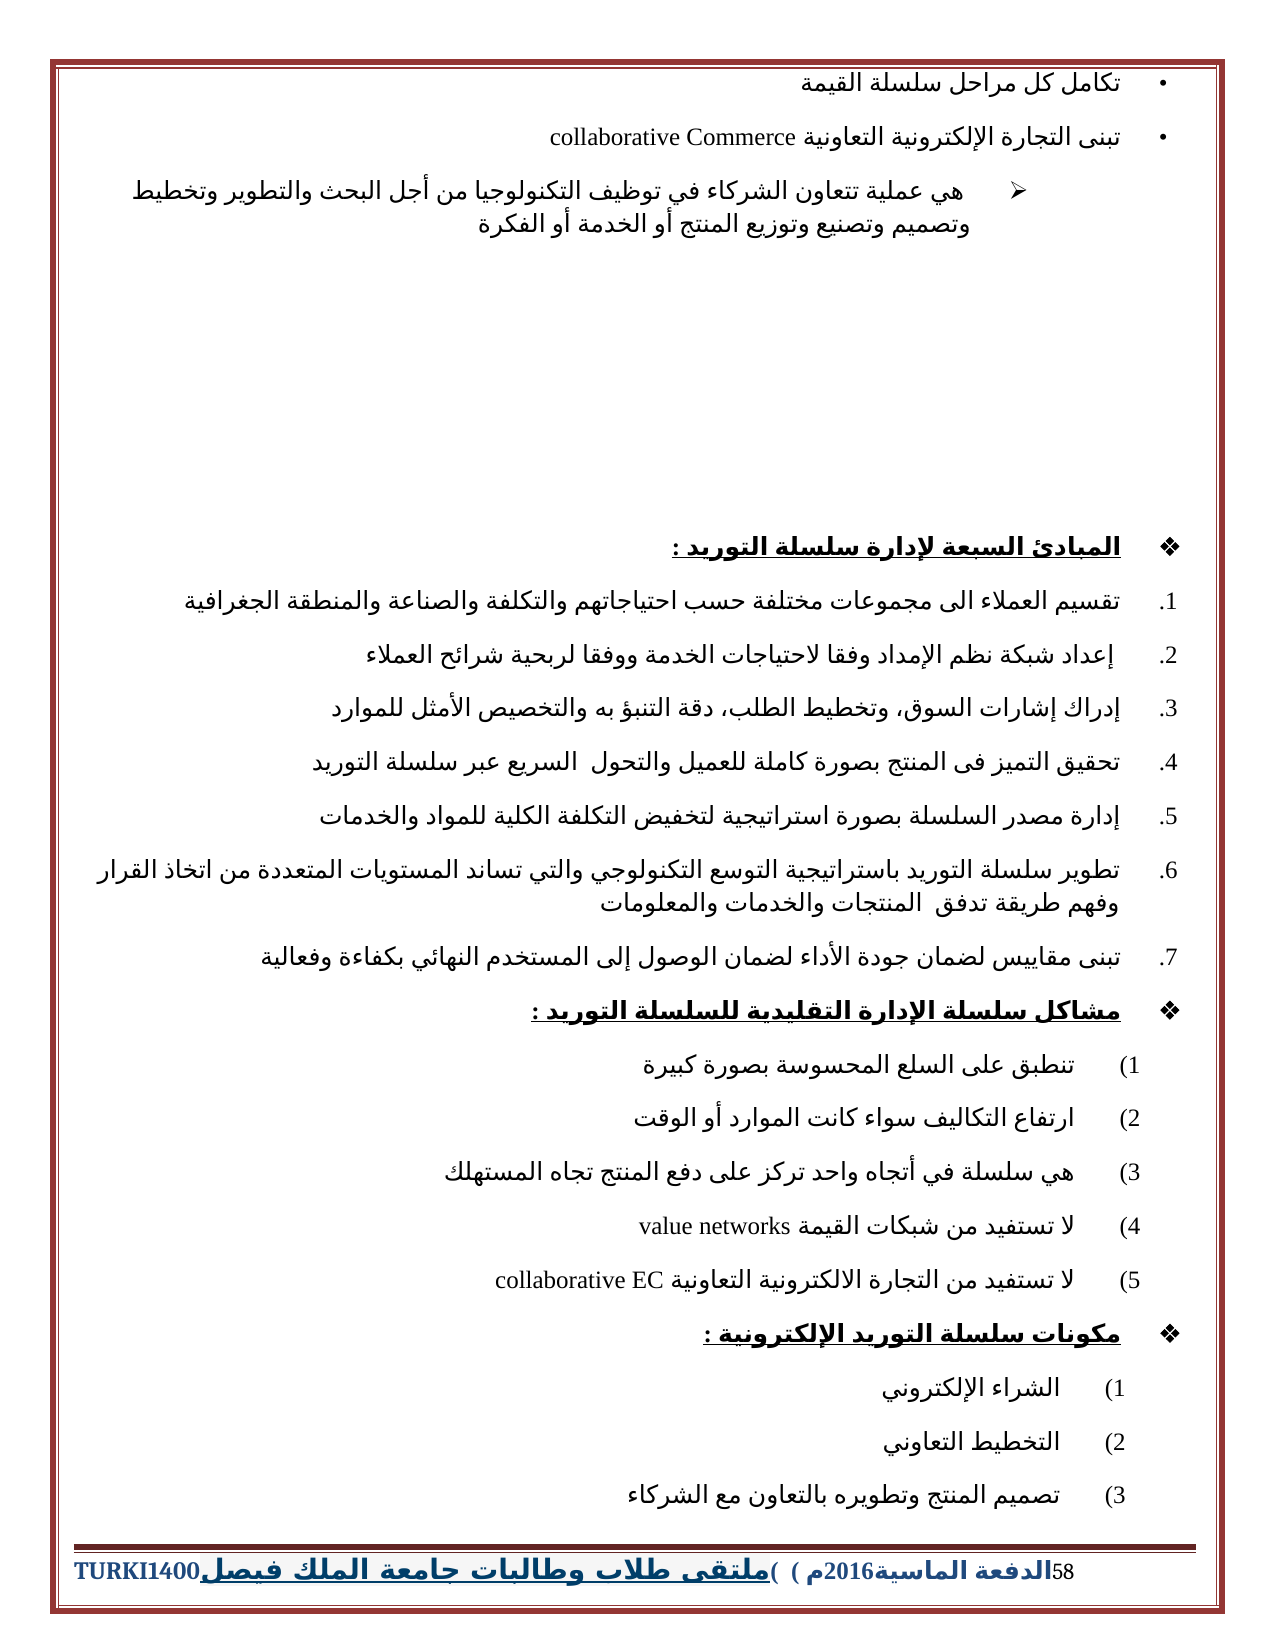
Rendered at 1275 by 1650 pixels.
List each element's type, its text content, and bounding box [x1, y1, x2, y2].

list تصميم المنتج وتطويره بالتعاون مع الشركاء [74, 1481, 1105, 1509]
list تبنى مقاييس لضمان جودة الأداء لضمان الوصول إلى المستخدم النهائي بكفاءة وفعالية [74, 942, 1158, 971]
list إعداد شبكة نظم الإمداد وفقا لاحتياجات الخدمة ووفقا لربحية شرائح العملاء [74, 640, 1158, 668]
list لا تستفيد من شبكات القيمة value networks [74, 1211, 1119, 1240]
list تطوير سلسلة التوريد باستراتيجية التوسع التكنولوجي والتي تساند المستويات المتعددة من اتخاذ القرار وفهم طريقة تدفق المنتجات والخدمات والمعلومات [74, 855, 1158, 917]
list المبادئ السبعة لإدارة سلسلة التوريد : [74, 532, 1158, 561]
list تبنى التجارة الإلكترونية التعاونية collaborative Commerce [74, 122, 1158, 151]
list هي عملية تتعاون الشركاء في توظيف التكنولوجيا من أجل البحث والتطوير وتخطيط وتصميم وتصنيع وتوزيع المنتج أو الخدمة أو الفكرة [74, 176, 1008, 238]
list إدارة مصدر السلسلة بصورة استراتيجية لتخفيض التكلفة الكلية للمواد والخدمات [74, 801, 1158, 830]
list التخطيط التعاوني [74, 1427, 1105, 1455]
list الشراء الإلكتروني [74, 1373, 1105, 1402]
list ارتفاع التكاليف سواء كانت الموارد أو الوقت [74, 1103, 1119, 1132]
list لا تستفيد من التجارة الالكترونية التعاونية collaborative EC [74, 1265, 1119, 1294]
list تقسيم العملاء الى مجموعات مختلفة حسب احتياجاتهم والتكلفة والصناعة والمنطقة الجغرافية [74, 586, 1158, 614]
list تكامل كل مراحل سلسلة القيمة [74, 69, 1158, 97]
list هي سلسلة في أتجاه واحد تركز على دفع المنتج تجاه المستهلك [74, 1157, 1119, 1186]
list إدراك إشارات السوق، وتخطيط الطلب، دقة التنبؤ به والتخصيص الأمثل للموارد [74, 693, 1158, 722]
list تنطبق على السلع المحسوسة بصورة كبيرة [74, 1050, 1119, 1078]
list مشاكل سلسلة الإدارة التقليدية للسلسلة التوريد : [74, 996, 1158, 1024]
list مكونات سلسلة التوريد الإلكترونية : [74, 1319, 1158, 1348]
list تحقيق التميز فى المنتج بصورة كاملة للعميل والتحول السريع عبر سلسلة التوريد [74, 747, 1158, 776]
